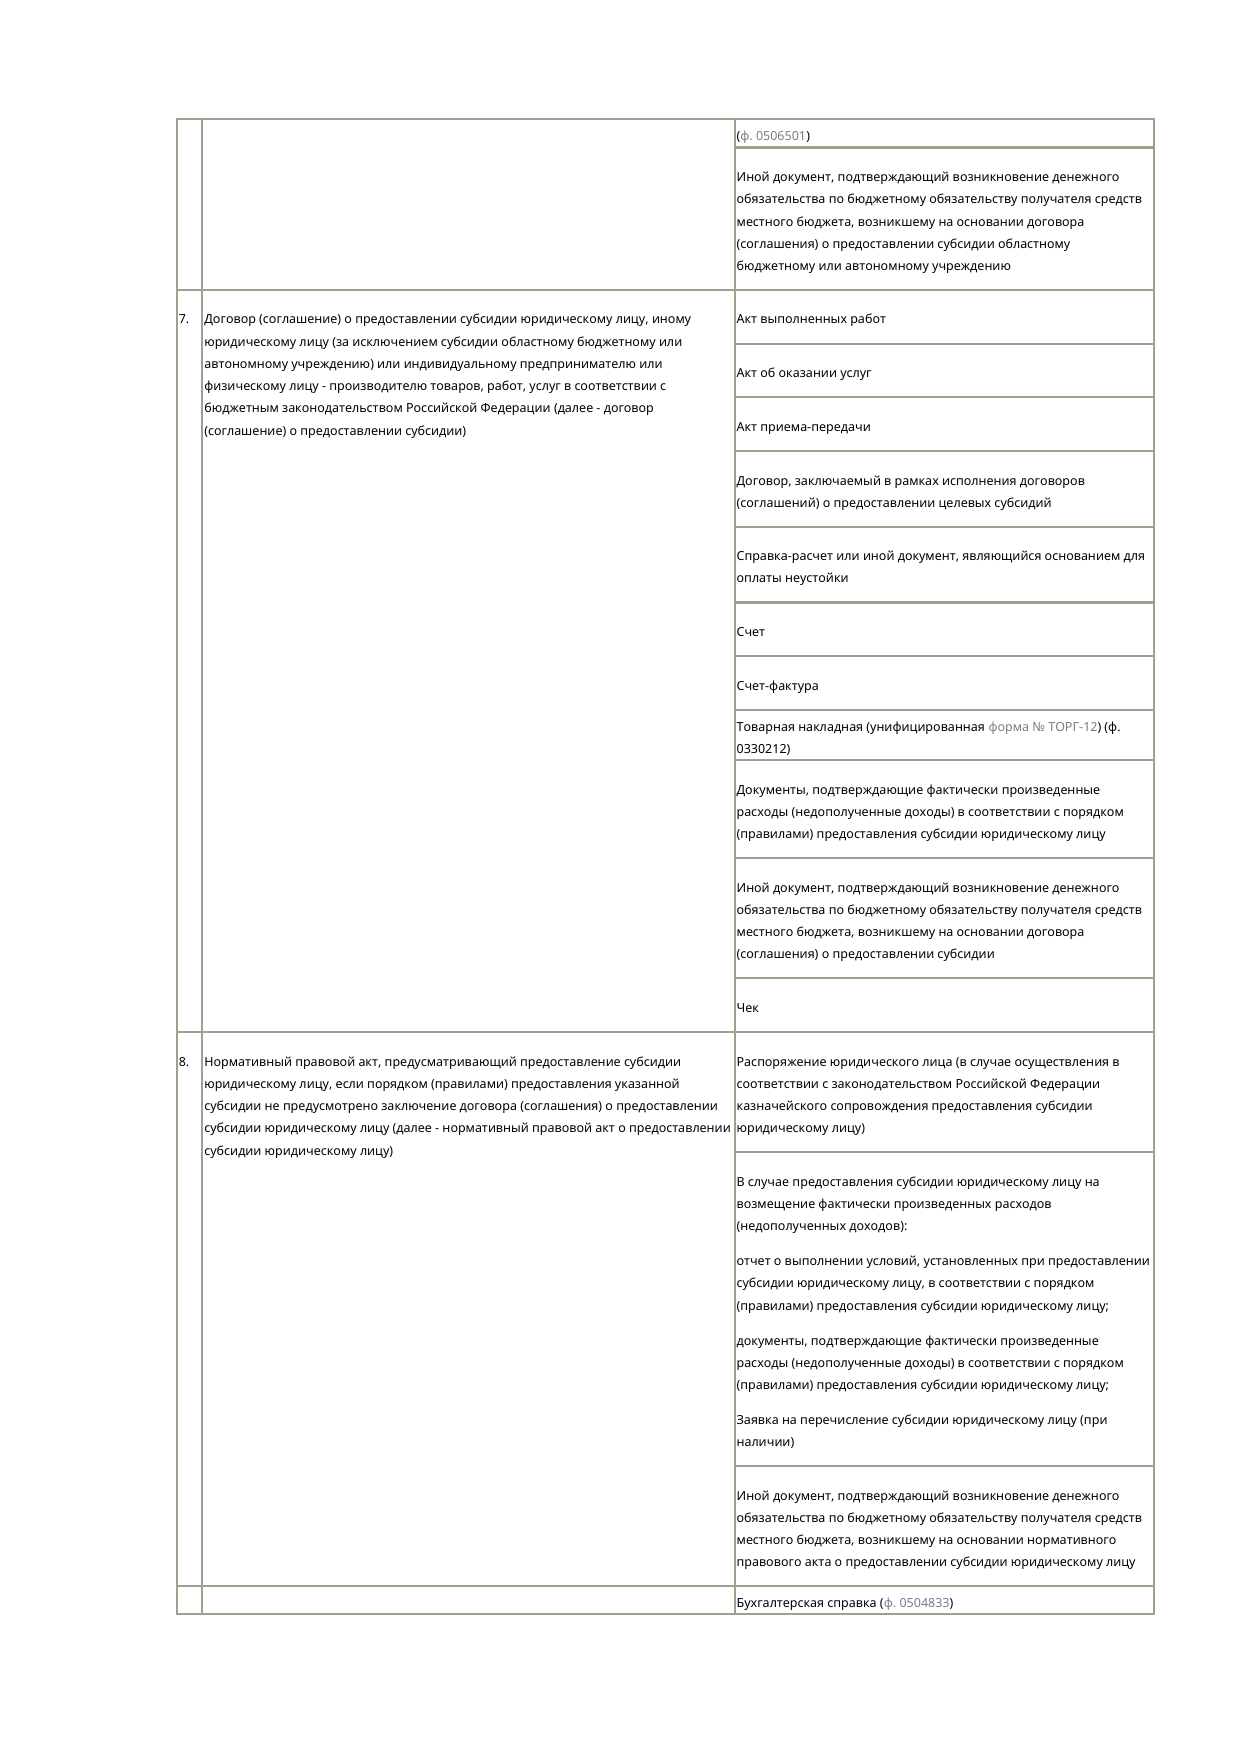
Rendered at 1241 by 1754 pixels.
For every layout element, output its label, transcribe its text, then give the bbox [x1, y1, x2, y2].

table_cell 8. [178, 1033, 201, 1585]
table_cell Распоряжение юридического лица (в случае осуществления в соответствии с законодательством Российской Федерации казначейского сопровождения предоставления субсидии юридическому лицу) [736, 1033, 1153, 1151]
table_cell Справка-расчет или иной документ, являющийся основанием для оплаты неустойки [736, 528, 1153, 601]
table_cell Договор, заключаемый в рамках исполнения договоров (соглашений) о предоставлении целевых субсидий [736, 452, 1153, 526]
table_cell Бухгалтерская справка (ф. 0504833) [736, 1587, 1153, 1613]
table_cell Акт об оказании услуг [736, 345, 1153, 396]
table_cell Счет [736, 604, 1153, 655]
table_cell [736, 120, 1153, 146]
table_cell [203, 1587, 734, 1613]
table_cell Товарная накладная (унифицированная форма № ТОРГ-12) (ф. 0330212) [736, 711, 1153, 759]
table_cell Акт выполненных работ [736, 291, 1153, 342]
table_cell Договор (соглашение) о предоставлении субсидии юридическому лицу, иному юридическому лицу (за исключением субсидии областному бюджетному или автономному учреждению) или индивидуальному предпринимателю или физическому лицу - производителю товаров, работ, услуг в соответствии с бюджетным законодательством Российской Федерации (далее - договор (соглашение) о предоставлении субсидии) [203, 291, 734, 1031]
table_cell 7. [178, 291, 201, 1031]
table_cell В случае предоставления субсидии юридическому лицу на возмещение фактически произведенных расходов (недополученных доходов): отчет о выполнении условий, установленных при предоставлении субсидии юридическому лицу, в соответствии с порядком (правилами) предоставления субсидии юридическому лицу; документы, подтверждающие фактически произведенные расходы (недополученные доходы) в соответствии с порядком (правилами) предоставления субсидии юридическому лицу; Заявка на перечисление субсидии юридическому лицу (при наличии) [736, 1153, 1153, 1465]
table_cell Иной документ, подтверждающий возникновение денежного обязательства по бюджетному обязательству получателя средств местного бюджета, возникшему на основании договора (соглашения) о предоставлении субсидии [736, 859, 1153, 977]
table_cell Счет-фактура [736, 657, 1153, 709]
table_cell Акт приема-передачи [736, 398, 1153, 450]
table_cell Документы, подтверждающие фактически произведенные расходы (недополученные доходы) в соответствии с порядком (правилами) предоставления субсидии юридическому лицу [736, 761, 1153, 857]
table_cell 9. [178, 1587, 201, 1613]
table_cell Нормативный правовой акт, предусматривающий предоставление субсидии юридическому лицу, если порядком (правилами) предоставления указанной субсидии не предусмотрено заключение договора (соглашения) о предоставлении субсидии юридическому лицу (далее - нормативный правовой акт о предоставлении субсидии юридическому лицу) [203, 1033, 734, 1585]
table_cell Иной документ, подтверждающий возникновение денежного обязательства по бюджетному обязательству получателя средств местного бюджета, возникшему на основании нормативного правового акта о предоставлении субсидии юридическому лицу [736, 1467, 1153, 1585]
table_cell Иной документ, подтверждающий возникновение денежного обязательства по бюджетному обязательству получателя средств местного бюджета, возникшему на основании договора (соглашения) о предоставлении субсидии областному бюджетному или автономному учреждению [736, 149, 1153, 289]
table_cell Чек [736, 979, 1153, 1031]
